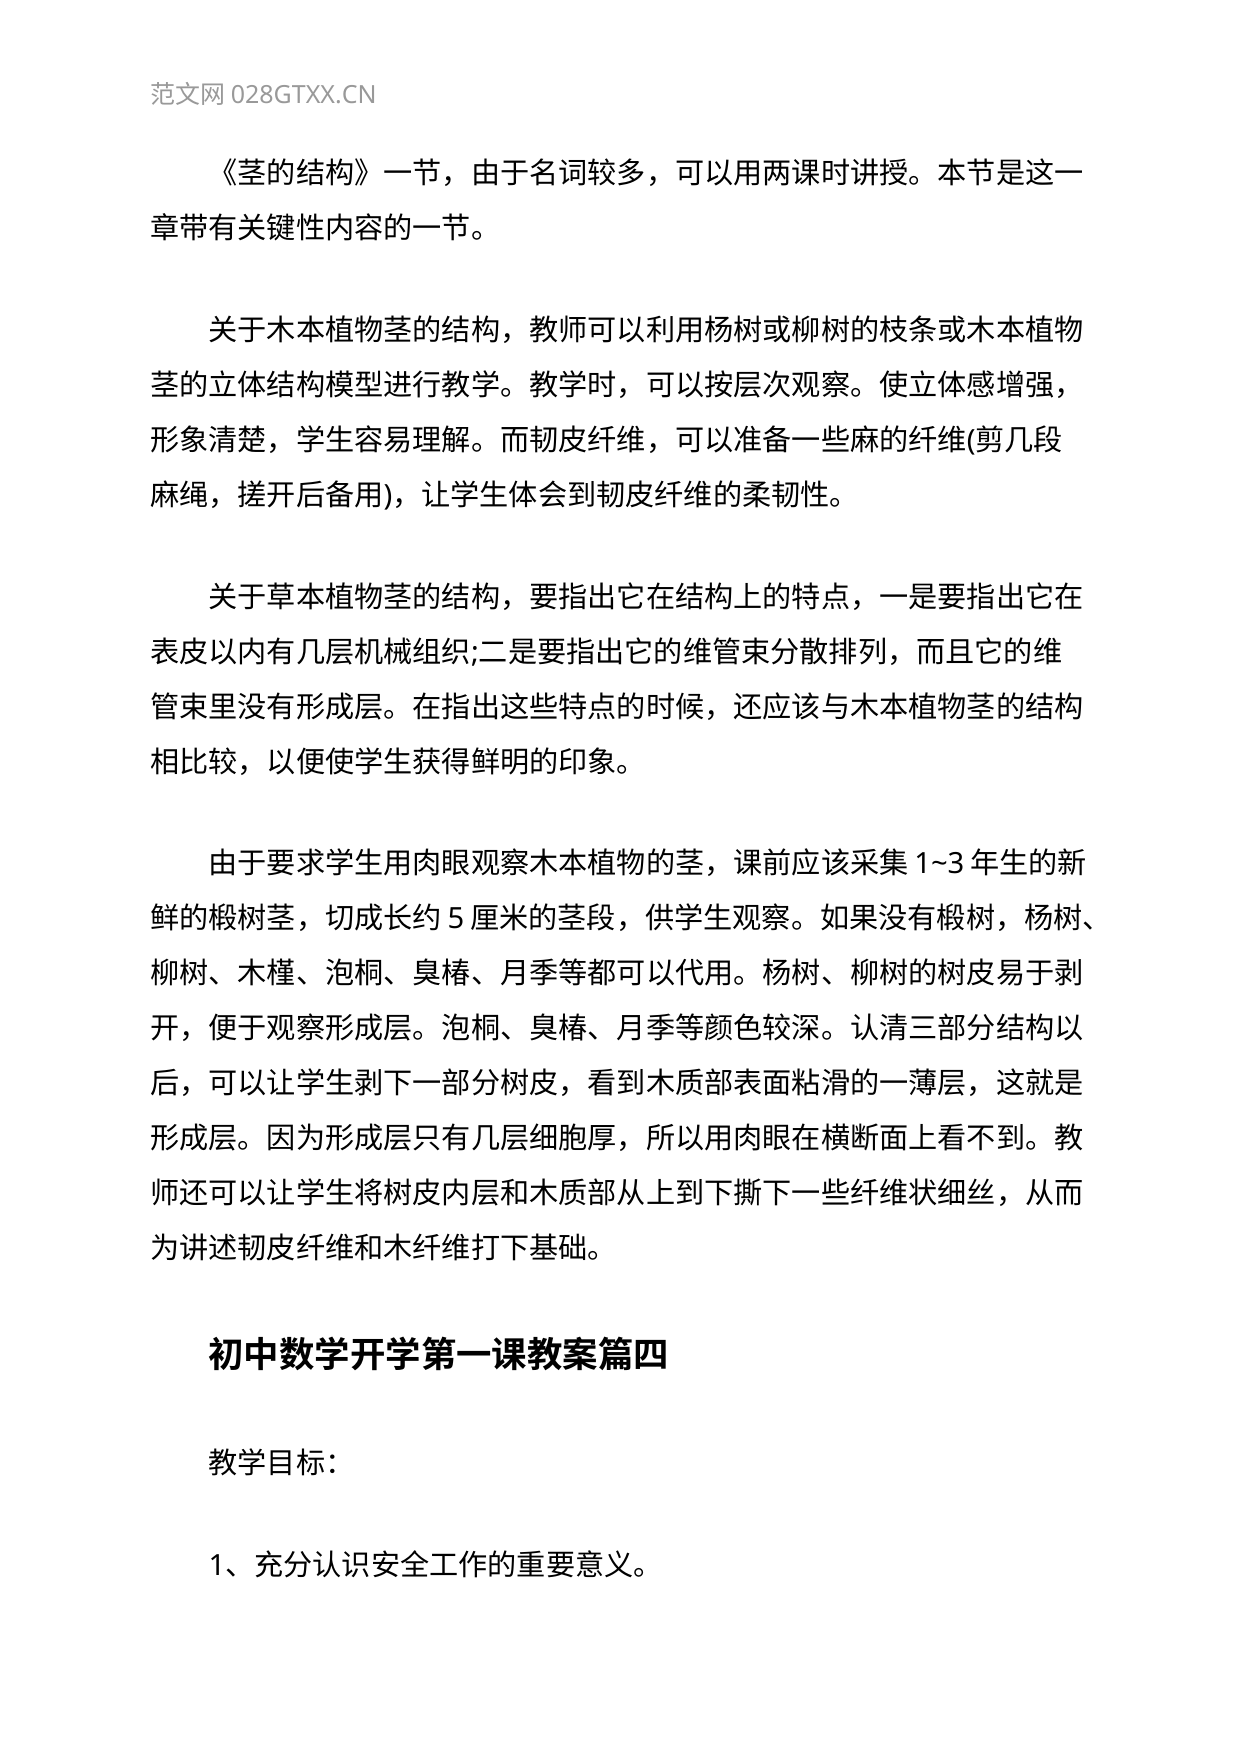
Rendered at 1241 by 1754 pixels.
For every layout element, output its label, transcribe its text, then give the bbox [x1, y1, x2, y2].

text 1、充分认识安全工作的重要意义。 [150, 1541, 1090, 1584]
text 关于草本植物茎的结构，要指出它在结构上的特点，一是要指出它在表皮以内有几层机械组织;二是要指出它的维管束分散排列，而且它的维管束里没有形成层。在指出这些特点的时候，还应该与木本植物茎的结构相比较，以便使学生获得鲜明的印象。 [150, 573, 1090, 781]
text 关于木本植物茎的结构，教师可以利用杨树或柳树的枝条或木本植物茎的立体结构模型进行教学。教学时，可以按层次观察。使立体感增强，形象清楚，学生容易理解。而韧皮纤维，可以准备一些麻的纤维(剪几段麻绳，搓开后备用)，让学生体会到韧皮纤维的柔韧性。 [150, 307, 1090, 514]
text 由于要求学生用肉眼观察木本植物的茎，课前应该采集1~3年生的新鲜的椴树茎，切成长约5厘米的茎段，供学生观察。如果没有椴树，杨树、柳树、木槿、泡桐、臭椿、月季等都可以代用。杨树、柳树的树皮易于剥开，便于观察形成层。泡桐、臭椿、月季等颜色较深。认清三部分结构以后，可以让学生剥下一部分树皮，看到木质部表面粘滑的一薄层，这就是形成层。因为形成层只有几层细胞厚，所以用肉眼在横断面上看不到。教师还可以让学生将树皮内层和木质部从上到下撕下一些纤维状细丝，从而为讲述韧皮纤维和木纤维打下基础。 [150, 840, 1090, 1267]
text 《茎的结构》一节，由于名词较多，可以用两课时讲授。本节是这一章带有关键性内容的一节。 [150, 150, 1090, 247]
text 教学目标： [150, 1440, 1090, 1482]
text 初中数学开学第一课教案篇四 [150, 1326, 1090, 1377]
